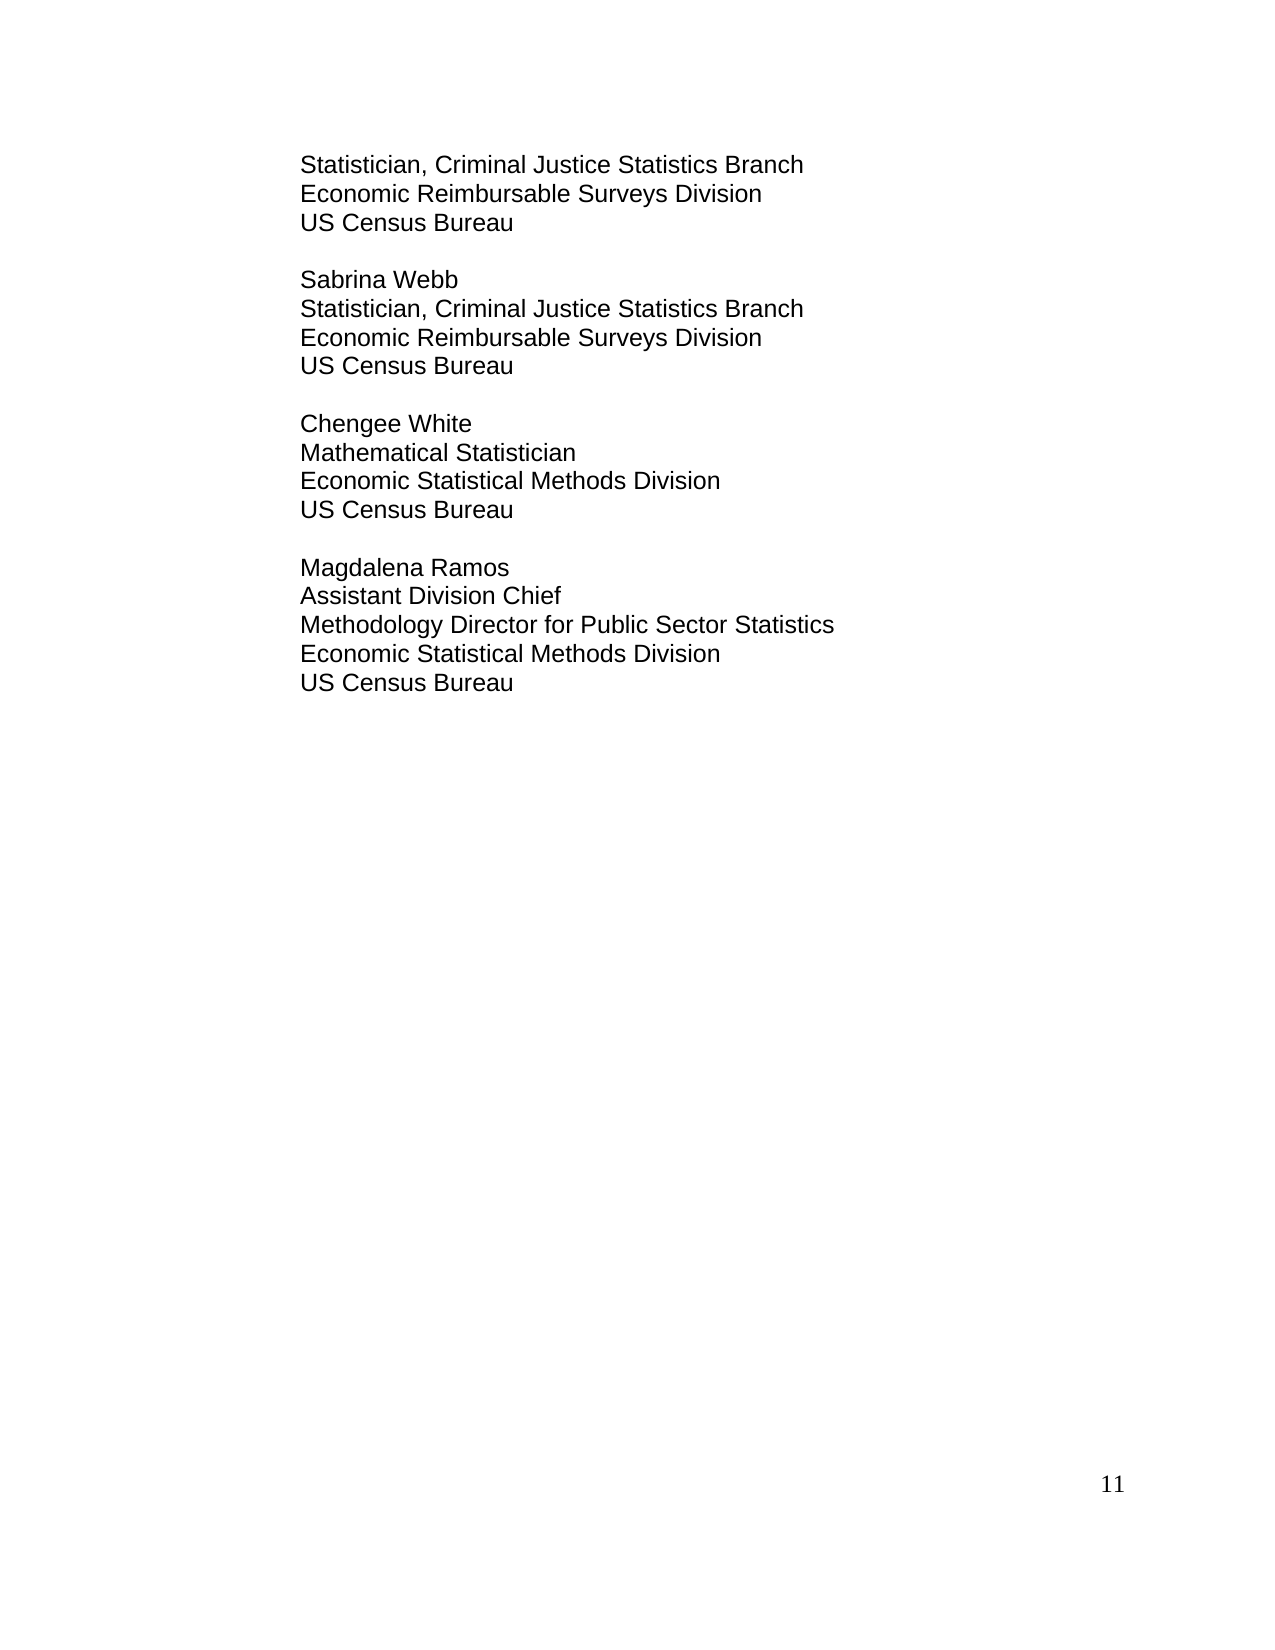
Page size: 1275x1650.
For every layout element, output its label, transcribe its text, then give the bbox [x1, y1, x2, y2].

text Economic Reimbursable Surveys Division [150, 179, 1125, 207]
text Economic Statistical Methods Division [150, 466, 1125, 495]
text Mathematical Statistician [150, 437, 1125, 466]
text Statistician, Criminal Justice Statistics Branch [150, 150, 1125, 179]
text US Census Bureau [150, 351, 1125, 380]
text US Census Bureau [150, 495, 1125, 524]
text US Census Bureau [150, 207, 1125, 236]
text Methodology Director for Public Sector Statistics [150, 610, 1125, 639]
text Economic Reimbursable Surveys Division [150, 322, 1125, 351]
text Sabrina Webb [150, 265, 1125, 294]
text Magdalena Ramos [150, 552, 1125, 581]
text Statistician, Criminal Justice Statistics Branch [150, 294, 1125, 322]
text Assistant Division Chief [150, 581, 1125, 610]
text Economic Statistical Methods Division [150, 639, 1125, 667]
text US Census Bureau [150, 667, 1125, 696]
text Chengee White [150, 409, 1125, 437]
